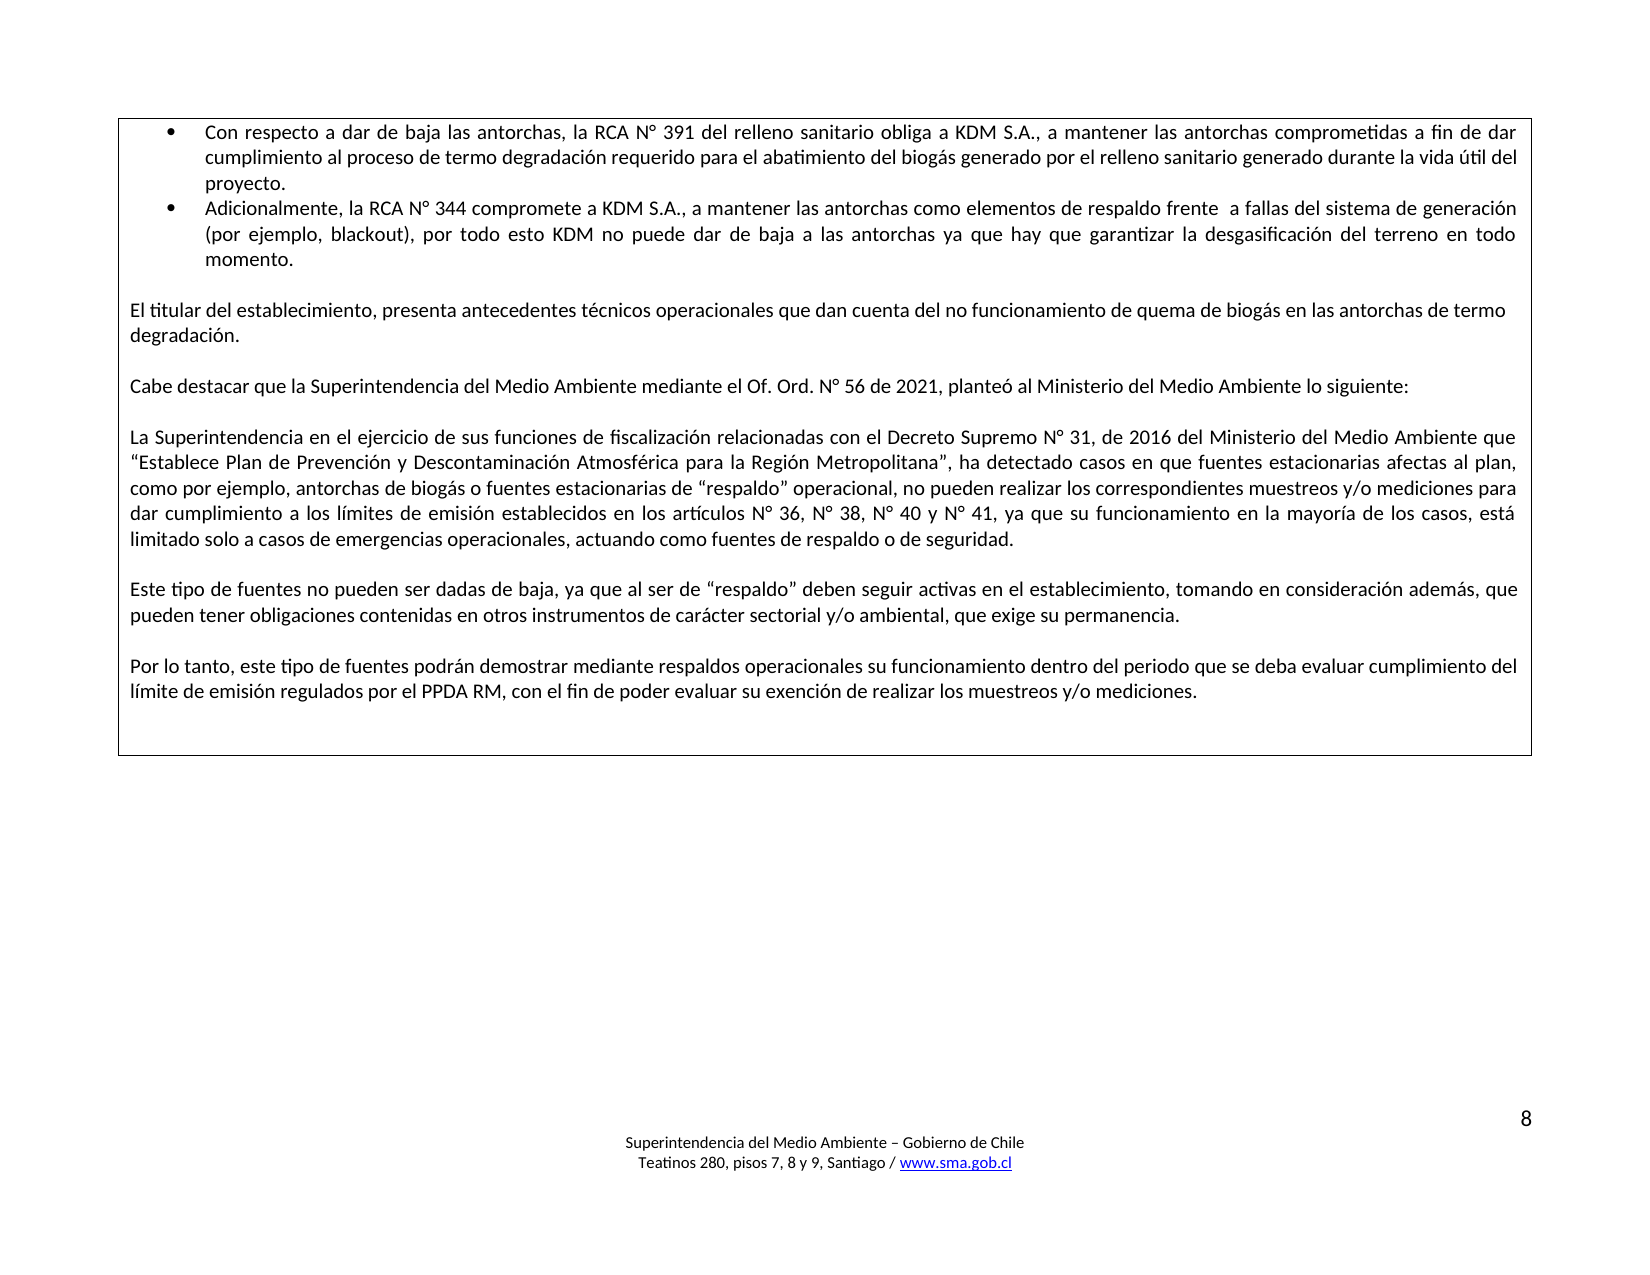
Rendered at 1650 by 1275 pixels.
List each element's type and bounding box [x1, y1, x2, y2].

table_cell [119, 119, 1531, 754]
